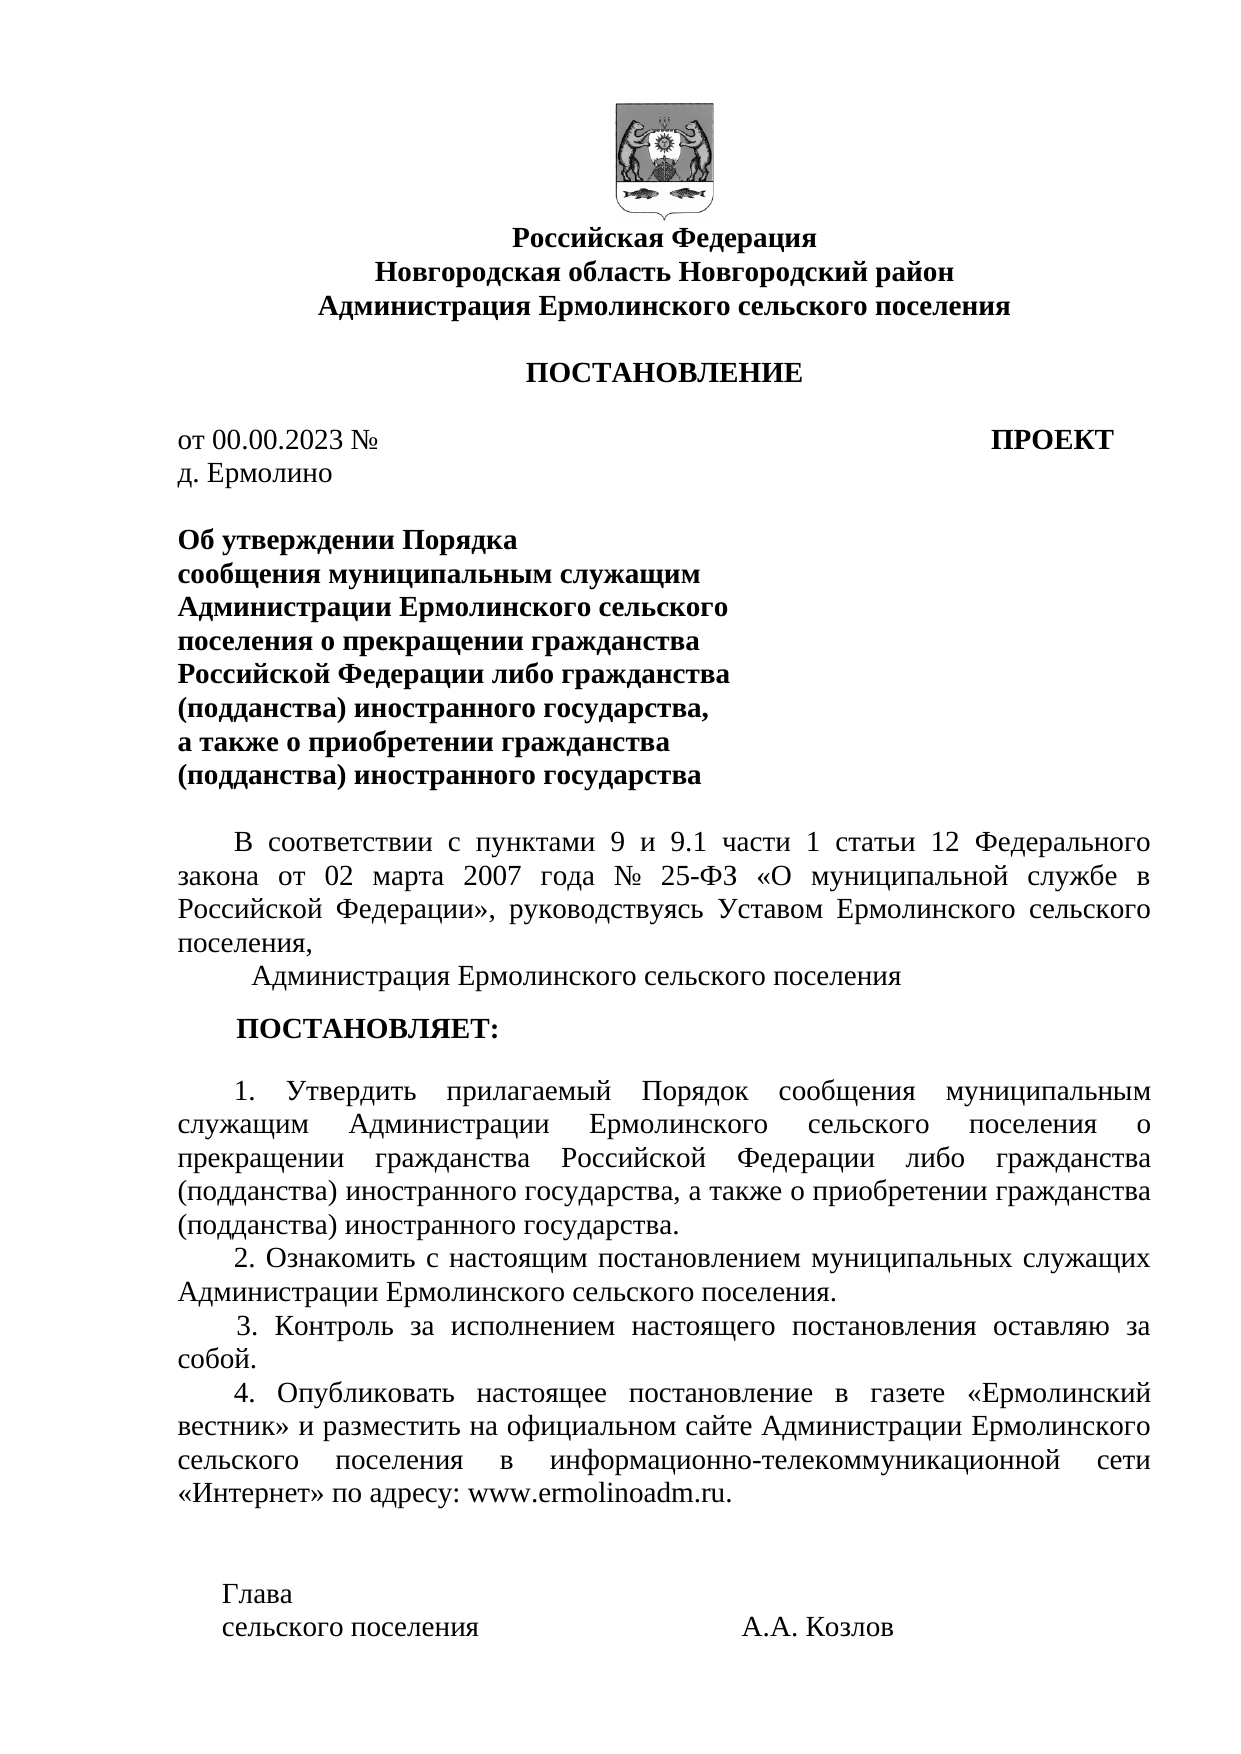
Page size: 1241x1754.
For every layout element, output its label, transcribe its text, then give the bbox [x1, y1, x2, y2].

text 1. Утвердить прилагаемый Порядок сообщения муниципальным служащим Администрации Ермолинского сельского поселения о прекращении гражданства Российской Федерации либо гражданства (подданства) иностранного государства, а также о приобретении гражданства (подданства) иностранного государства. [177, 1073, 1152, 1241]
text Российской Федерации либо гражданства [177, 657, 1152, 690]
text Глава [177, 1576, 1152, 1609]
text сообщения муниципальным служащим [177, 556, 1152, 589]
text Администрация Ермолинского сельского поселения [177, 288, 1152, 321]
text Российская Федерация [177, 221, 1152, 254]
text Администрация Ермолинского сельского поселения [177, 958, 1152, 992]
text (подданства) иностранного государства, [177, 690, 1152, 724]
text от 00.00.2023 № ПРОЕКТ [177, 422, 1152, 455]
text д. Ермолино [177, 455, 1152, 489]
text а также о приобретении гражданства [177, 724, 1152, 757]
text поселения о прекращении гражданства [177, 623, 1152, 657]
text ПОСТАНОВЛЯЕТ: [177, 1011, 1152, 1045]
text Администрации Ермолинского сельского [177, 589, 1152, 623]
text Новгородская область Новгородский район [177, 254, 1152, 288]
text В соответствии с пунктами 9 и 9.1 части 1 статьи 12 Федерального закона от 02 марта 2007 года № 25-ФЗ «О муниципальной службе в Российской Федерации», руководствуясь Уставом Ермолинского сельского поселения, [177, 824, 1152, 958]
text 2. Ознакомить с настоящим постановлением муниципальных служащих Администрации Ермолинского сельского поселения. [177, 1241, 1152, 1308]
text сельского поселения А.А. Козлов [177, 1609, 1152, 1643]
text 3. Контроль за исполнением настоящего постановления оставляю за собой. [177, 1308, 1152, 1375]
text 4. Опубликовать настоящее постановление в газете «Ермолинский вестник» и разместить на официальном сайте Администрации Ермолинского сельского поселения в информационно-телекоммуникационной сети «Интернет» по адресу: www.ermolinoadm.ru. [177, 1375, 1152, 1509]
text ПОСТАНОВЛЕНИЕ [177, 355, 1152, 388]
text Об утверждении Порядка [177, 522, 1152, 556]
text (подданства) иностранного государства [177, 757, 1152, 791]
